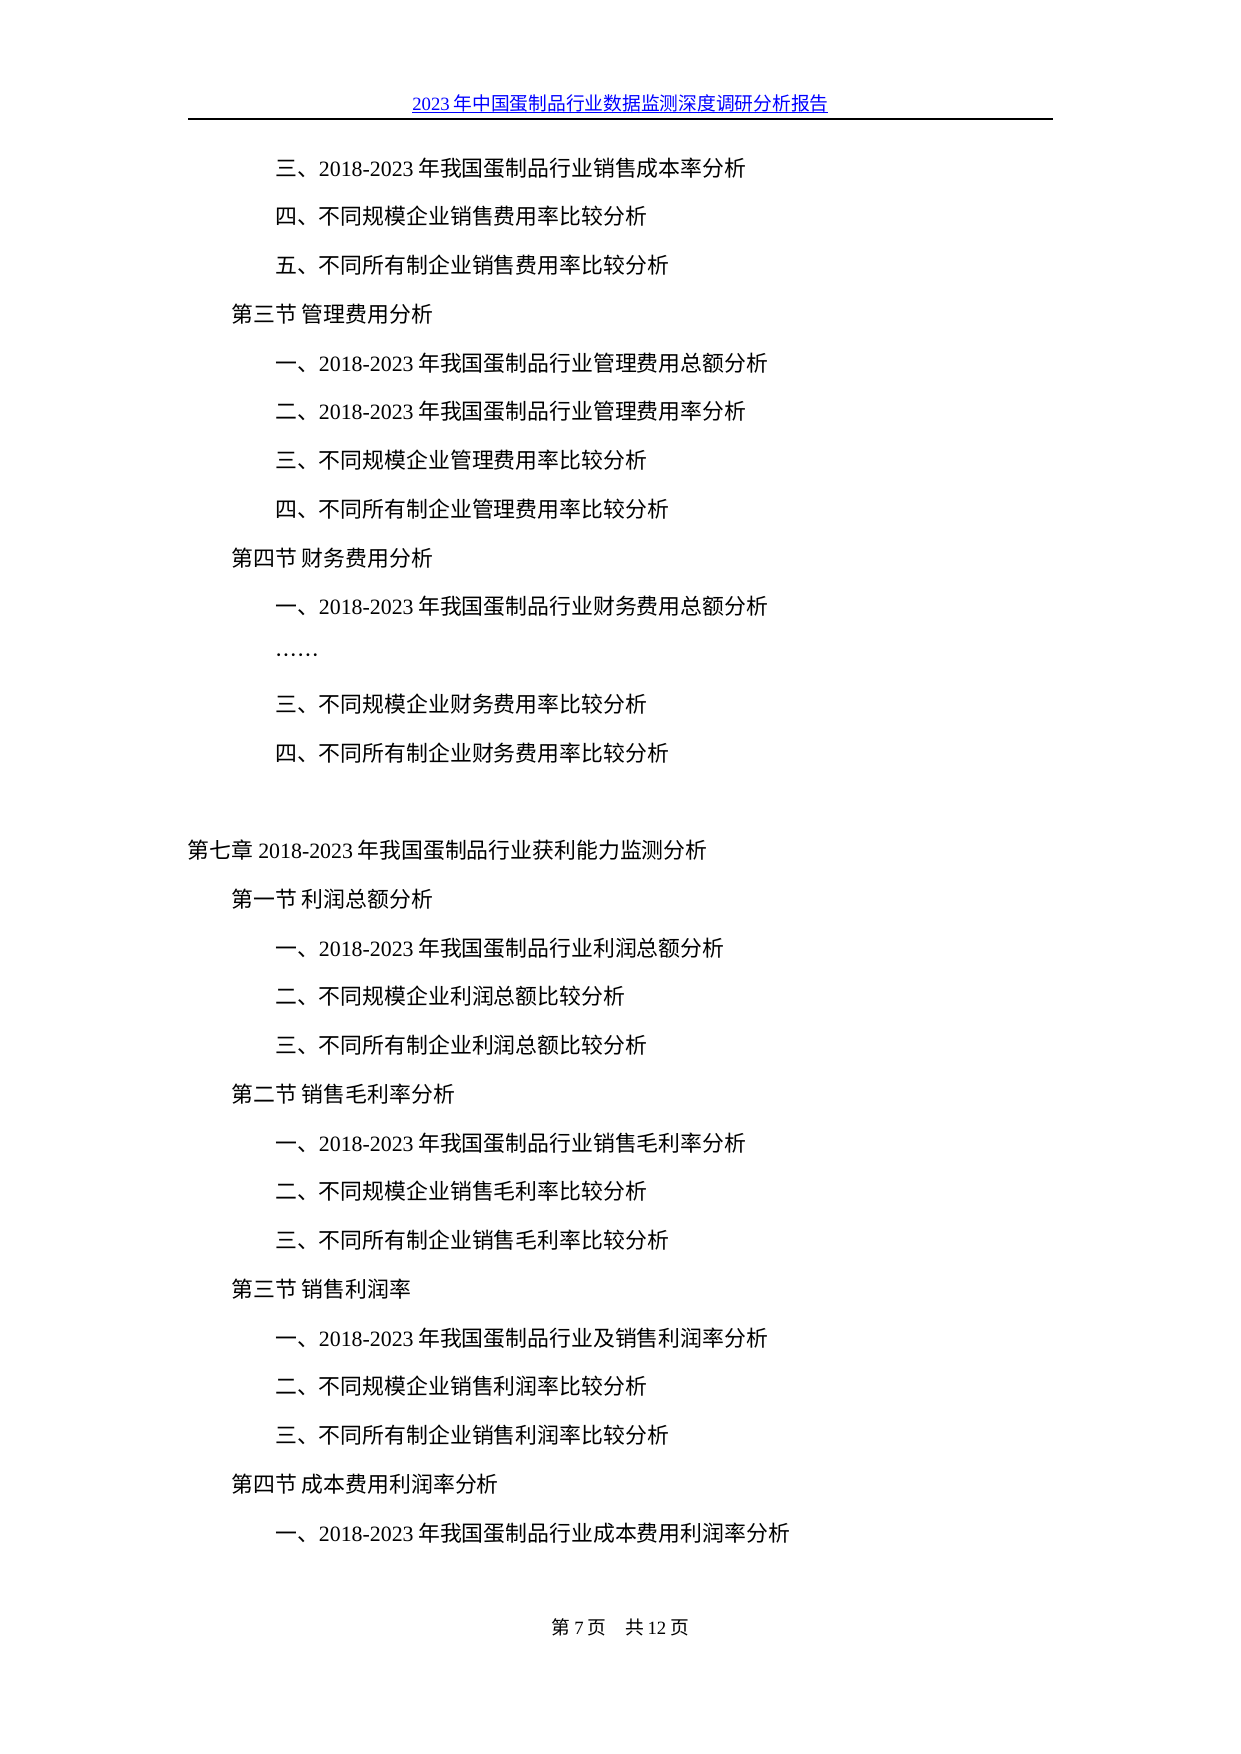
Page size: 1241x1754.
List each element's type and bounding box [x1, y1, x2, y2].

text [187, 150, 1053, 1548]
